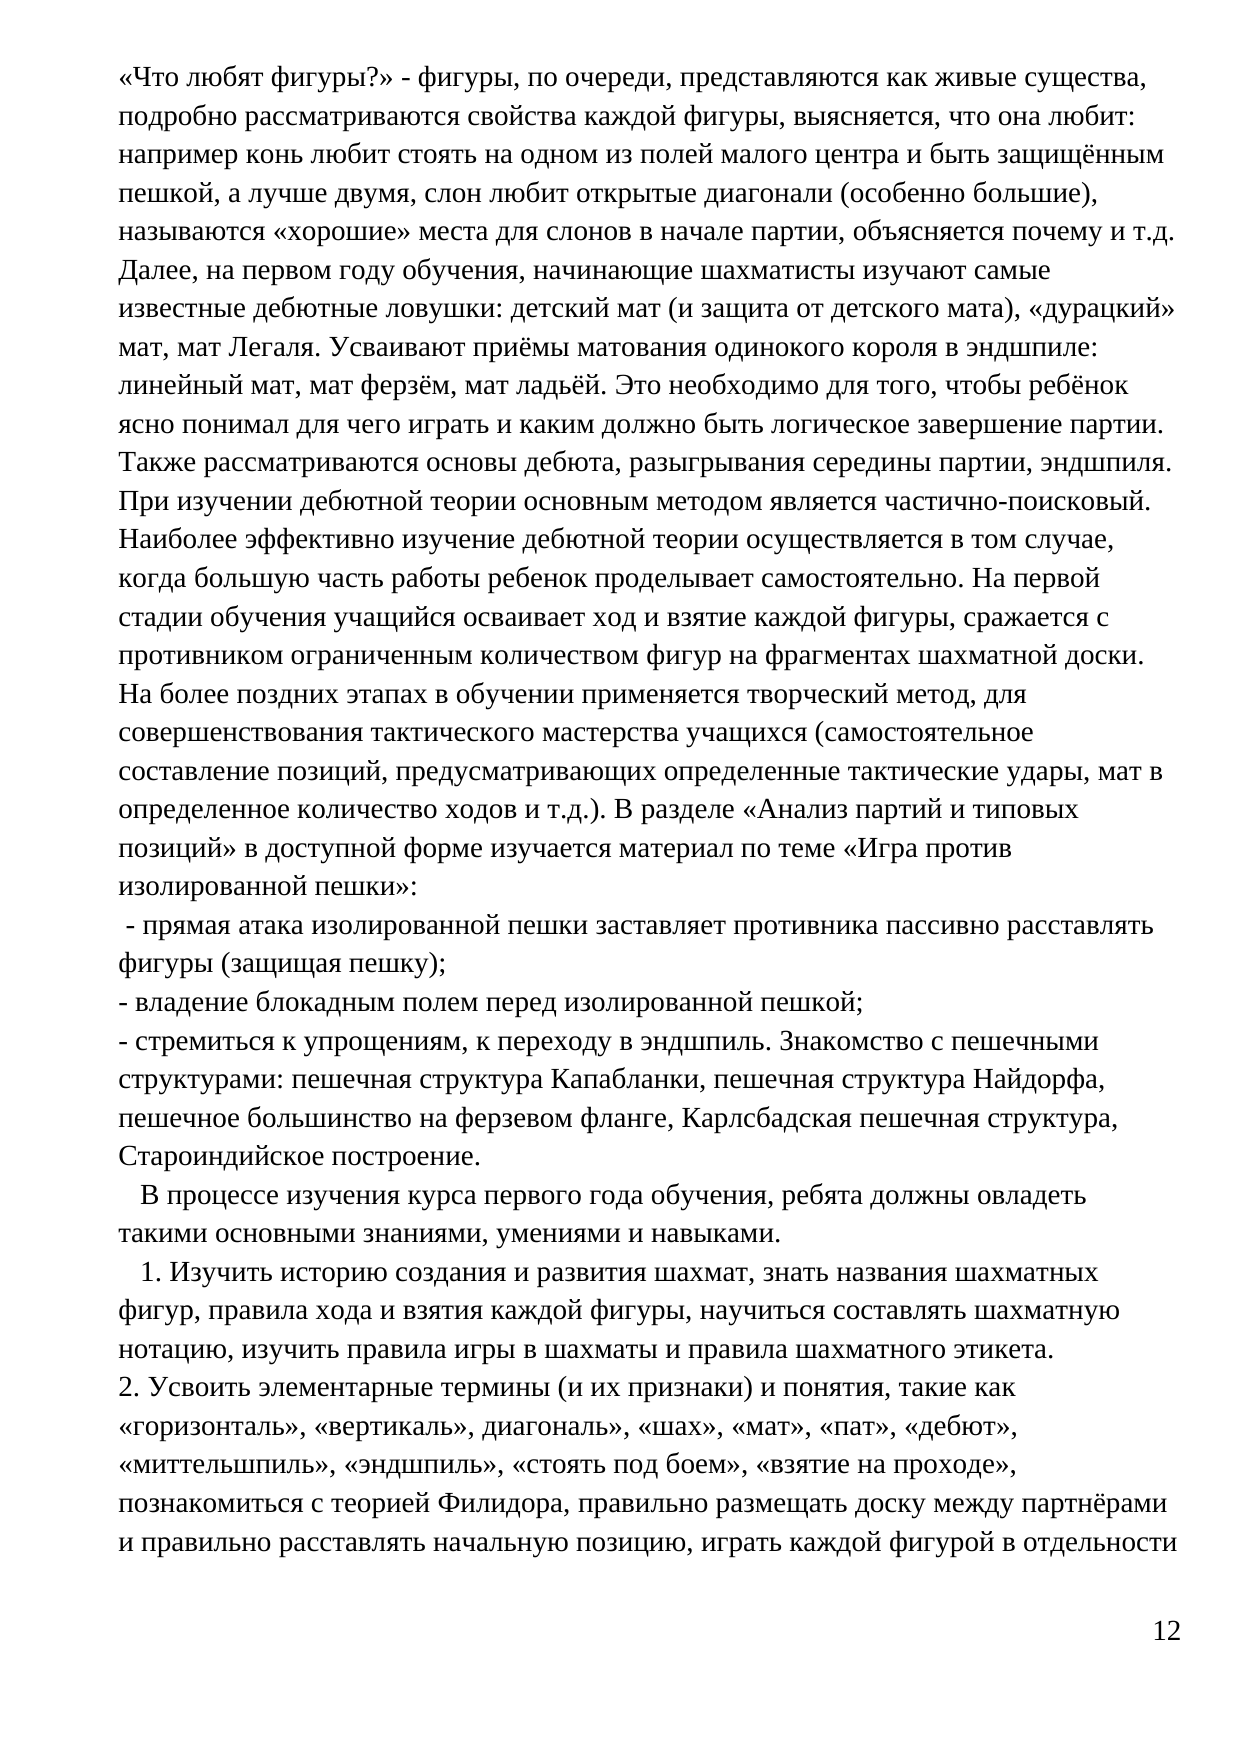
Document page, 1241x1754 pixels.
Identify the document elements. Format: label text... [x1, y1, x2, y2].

text В процессе изучения курса первого года обучения, ребята должны овладеть такими основными знаниями, умениями и навыками. [118, 1177, 1181, 1249]
text - владение блокадным полем перед изолированной пешкой; [118, 984, 1181, 1018]
text 1. Изучить историю создания и развития шахмат, знать названия шахматных фигур, правила хода и взятия каждой фигуры, научиться составлять шахматную нотацию, изучить правила игры в шахматы и правила шахматного этикета. [118, 1254, 1152, 1364]
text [118, 1369, 1181, 1557]
text Далее, на первом году обучения, начинающие шахматисты изучают самые известные дебютные ловушки: детский мат (и защита от детского мата), «дурацкий» мат, мат Легаля. Усваивают приёмы матования одинокого короля в эндшпиле: линейный мат, мат ферзём, мат ладьёй. Это необходимо для того, чтобы ребёнок ясно понимал для чего играть и каким должно быть логическое завершение партии. Также рассматриваются основы дебюта, разыгрывания середины партии, эндшпиля. При изучении дебютной теории основным методом является частично-поисковый. Наиболее эффективно изучение дебютной теории осуществляется в том случае, когда большую часть работы ребенок проделывает самостоятельно. На первой стадии обучения учащийся осваивает ход и взятие каждой фигуры, сражается с противником ограниченным количеством фигур на фрагментах шахматной доски. На более поздних этапах в обучении применяется творческий метод, для совершенствования тактического мастерства учащихся (самостоятельное составление позиций, предусматривающих определенные тактические удары, мат в определенное количество ходов и т.д.). В разделе «Анализ партий и типовых позиций» в доступной форме изучается материал по теме «Игра против изолированной пешки»: [118, 252, 1181, 902]
text - прямая атака изолированной пешки заставляет противника пассивно расставлять фигуры (защищая пешку); [118, 907, 1181, 979]
text «Что любят фигуры?» - фигуры, по очереди, представляются как живые существа, подробно рассматриваются свойства каждой фигуры, выясняется, что она любит: например конь любит стоять на одном из полей малого центра и быть защищённым пешкой, а лучше двумя, слон любит открытые диагонали (особенно большие), называются «хорошие» места для слонов в начале партии, объясняется почему и т.д. [118, 59, 1181, 247]
text - стремиться к упрощениям, к переходу в эндшпиль. Знакомство с пешечными структурами: пешечная структура Капабланки, пешечная структура Найдорфа, пешечное большинство на ферзевом фланге, Карлсбадская пешечная структура, Староиндийское построение. [118, 1023, 1181, 1172]
